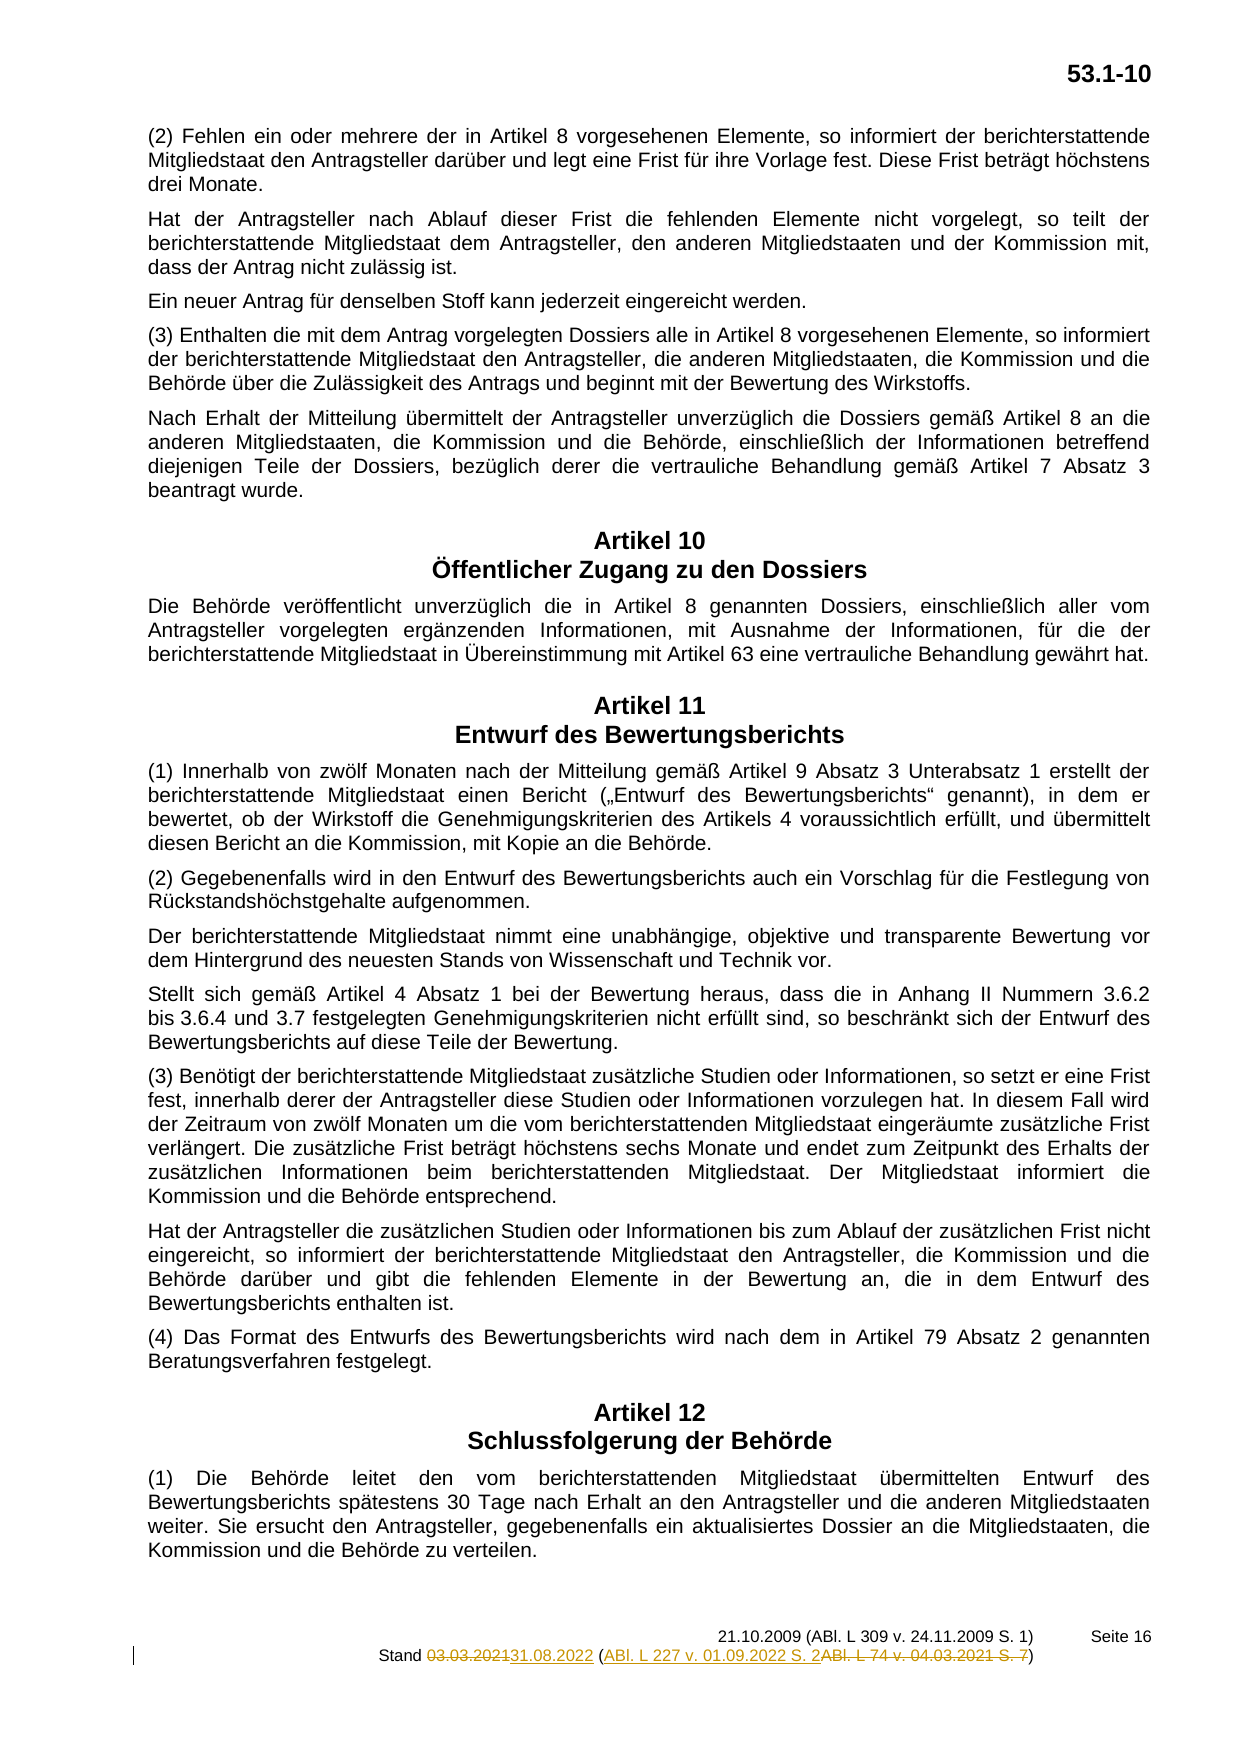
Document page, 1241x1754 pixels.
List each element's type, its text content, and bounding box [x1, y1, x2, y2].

text Der berichterstattende Mitgliedstaat nimmt eine unabhängige, objektive und transparente Bewertung vor dem Hintergrund des neuesten Stands von Wissenschaft und Technik vor. [148, 924, 1152, 972]
text (2) Gegebenenfalls wird in den Entwurf des Bewertungsberichts auch ein Vorschlag für die Festlegung von Rückstandshöchstgehalte aufgenommen. [148, 865, 1152, 913]
text Die Behörde veröffentlicht unverzüglich die in Artikel 8 genannten Dossiers, einschließlich aller vom Antragsteller vorgelegten ergänzenden Informationen, mit Ausnahme der Informationen, für die der berichterstattende Mitgliedstaat in Übereinstimmung mit Artikel 63 eine vertrauliche Behandlung gewährt hat. [148, 594, 1152, 666]
text Nach Erhalt der Mitteilung übermittelt der Antragsteller unverzüglich die Dossiers gemäß Artikel 8 an die anderen Mitgliedstaaten, die Kommission und die Behörde, einschließlich der Informationen betreffend diejenigen Teile der Dossiers, bezüglich derer die vertrauliche Behandlung gemäß Artikel 7 Absatz 3 beantragt wurde. [148, 406, 1152, 501]
text Stellt sich gemäß Artikel 4 Absatz 1 bei der Bewertung heraus, dass die in Anhang II Nummern 3.6.2 bis 3.6.4 und 3.7 festgelegten Genehmigungskriterien nicht erfüllt sind, so beschränkt sich der Entwurf des Bewertungsberichts auf diese Teile der Bewertung. [148, 982, 1152, 1054]
text Hat der Antragsteller nach Ablauf dieser Frist die fehlenden Elemente nicht vorgelegt, so teilt der berichterstattende Mitgliedstaat dem Antragsteller, den anderen Mitgliedstaaten und der Kommission mit, dass der Antrag nicht zulässig ist. [148, 207, 1152, 278]
text (2) Fehlen ein oder mehrere der in Artikel 8 vorgesehenen Elemente, so informiert der berichterstattende Mitgliedstaat den Antragsteller darüber und legt eine Frist für ihre Vorlage fest. Diese Frist beträgt höchstens drei Monate. [148, 124, 1152, 196]
text (3) Enthalten die mit dem Antrag vorgelegten Dossiers alle in Artikel 8 vorgesehenen Elemente, so informiert der berichterstattende Mitgliedstaat den Antragsteller, die anderen Mitgliedstaaten, die Kommission und die Behörde über die Zulässigkeit des Antrags und beginnt mit der Bewertung des Wirkstoffs. [148, 323, 1152, 395]
text (3) Benötigt der berichterstattende Mitgliedstaat zusätzliche Studien oder Informationen, so setzt er eine Frist fest, innerhalb derer der Antragsteller diese Studien oder Informationen vorzulegen hat. In diesem Fall wird der Zeitraum von zwölf Monaten um die vom berichterstattenden Mitgliedstaat eingeräumte zusätzliche Frist verlängert. Die zusätzliche Frist beträgt höchstens sechs Monate und endet zum Zeitpunkt des Erhalts der zusätzlichen Informationen beim berichterstattenden Mitgliedstaat. Der Mitgliedstaat informiert die Kommission und die Behörde entsprechend. [148, 1064, 1152, 1208]
text Hat der Antragsteller die zusätzlichen Studien oder Informationen bis zum Ablauf der zusätzlichen Frist nicht eingereicht, so informiert der berichterstattende Mitgliedstaat den Antragsteller, die Kommission und die Behörde darüber und gibt die fehlenden Elemente in der Bewertung an, die in dem Entwurf des Bewertungsberichts enthalten ist. [148, 1218, 1152, 1314]
text (1) Die Behörde leitet den vom berichterstattenden Mitgliedstaat übermittelten Entwurf des Bewertungsberichts spätestens 30 Tage nach Erhalt an den Antragsteller und die anderen Mitgliedstaaten weiter. Sie ersucht den Antragsteller, gegebenenfalls ein aktualisiertes Dossier an die Mitgliedstaaten, die Kommission und die Behörde zu verteilen. [148, 1466, 1152, 1561]
subtitle Artikel 11 Entwurf des Bewertungsberichts [148, 691, 1152, 749]
subtitle Artikel 10 Öffentlicher Zugang zu den Dossiers [148, 526, 1152, 584]
text Ein neuer Antrag für denselben Stoff kann jederzeit eingereicht werden. [148, 289, 1152, 313]
subtitle Artikel 12 Schlussfolgerung der Behörde [148, 1398, 1152, 1455]
text (4) Das Format des Entwurfs des Bewertungsberichts wird nach dem in Artikel 79 Absatz 2 genannten Beratungsverfahren festgelegt. [148, 1325, 1152, 1373]
text (1) Innerhalb von zwölf Monaten nach der Mitteilung gemäß Artikel 9 Absatz 3 Unterabsatz 1 erstellt der berichterstattende Mitgliedstaat einen Bericht („Entwurf des Bewertungsberichts“ genannt), in dem er bewertet, ob der Wirkstoff die Genehmigungskriterien des Artikels 4 voraussichtlich erfüllt, und übermittelt diesen Bericht an die Kommission, mit Kopie an die Behörde. [148, 759, 1152, 855]
